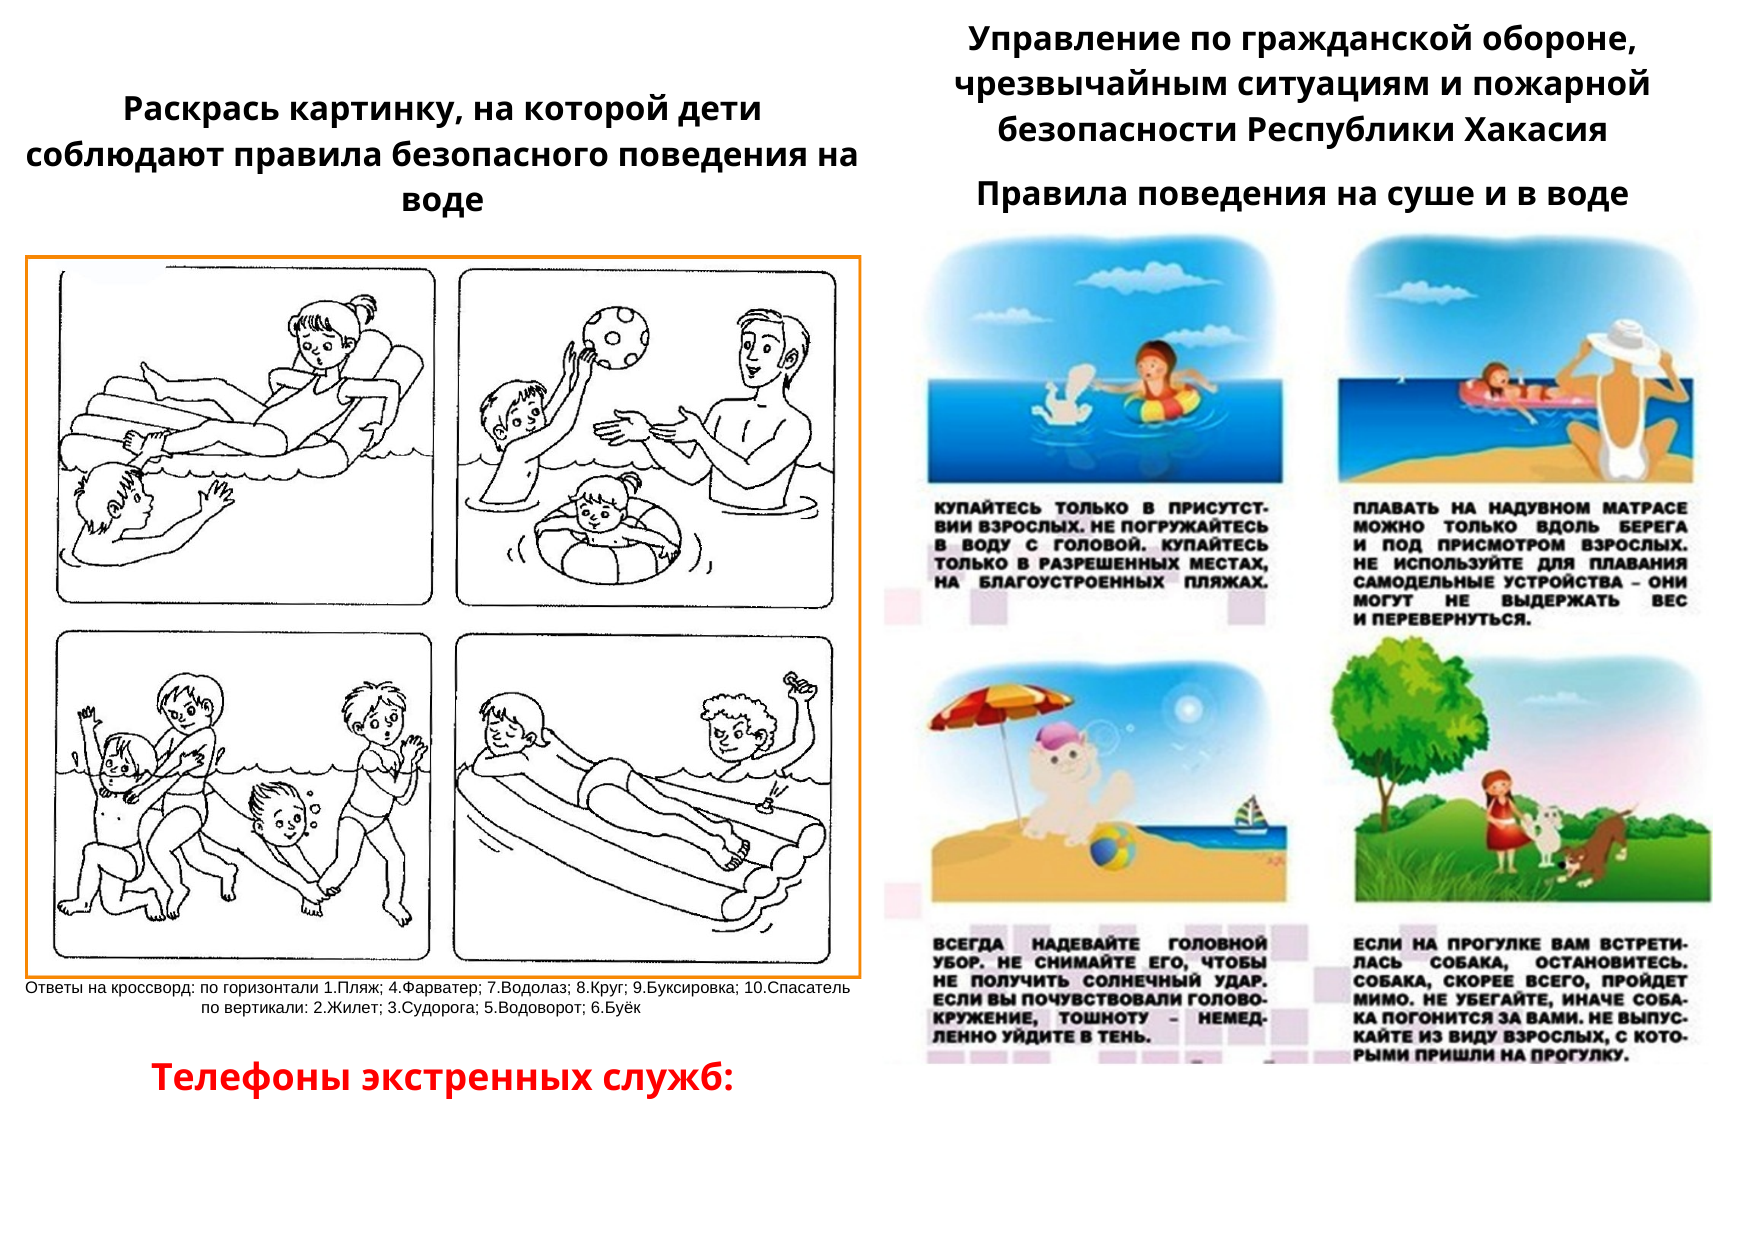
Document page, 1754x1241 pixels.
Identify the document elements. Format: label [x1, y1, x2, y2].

table_header [14, 15, 871, 1127]
picture [882, 215, 1713, 1066]
picture [25, 255, 862, 979]
table_header [871, 15, 1734, 1127]
